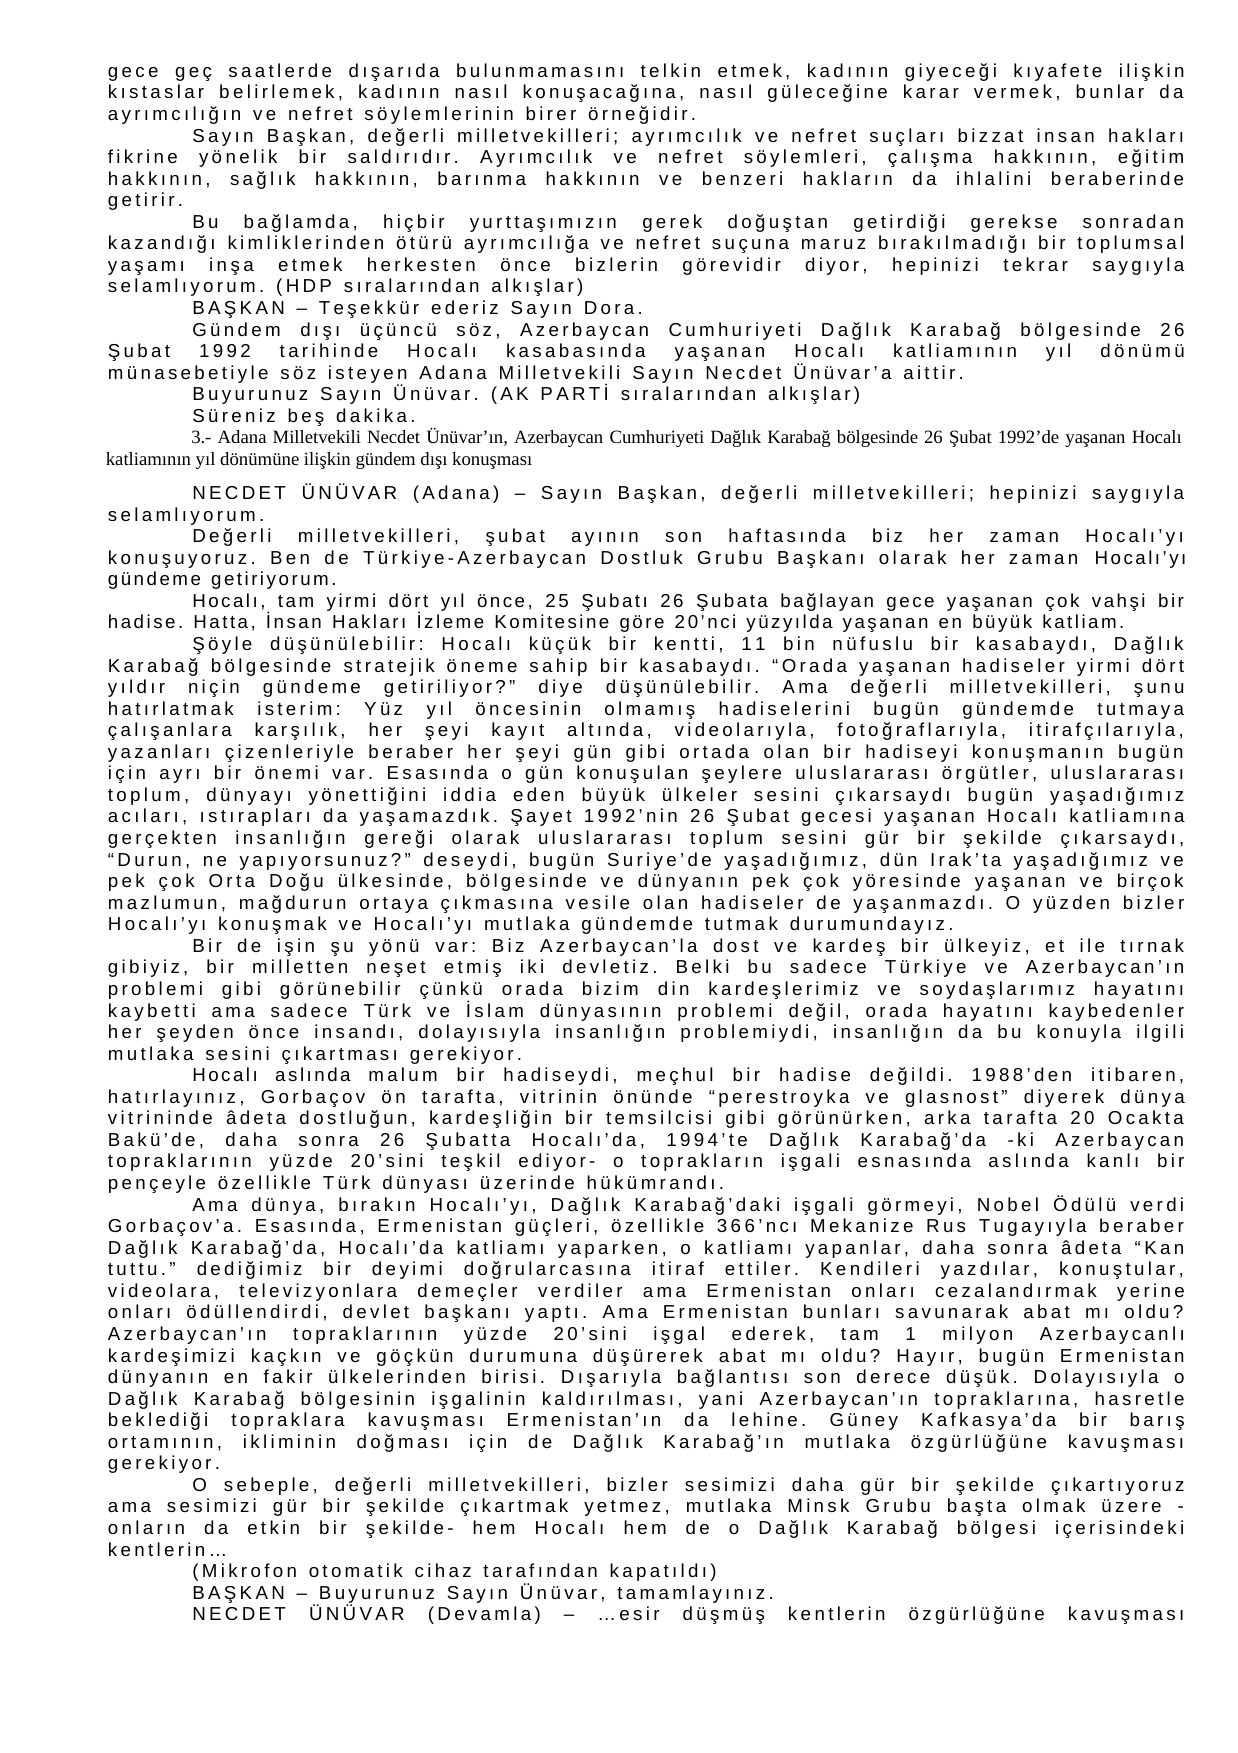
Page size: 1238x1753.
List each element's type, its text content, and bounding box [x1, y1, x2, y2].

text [108, 60, 1186, 124]
text (Mikrofon otomatik cihaz tarafından kapatıldı) [108, 1560, 1186, 1582]
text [108, 1603, 1186, 1625]
text Hocalı aslında malum bir hadiseydi, meçhul bir hadise değildi. 1988’den itibaren, hatırlayınız, Gorbaçov ön tarafta, vitrinin önünde “perestroyka ve glasnost” diyerek dünya vitrininde âdeta dostluğun, kardeşliğin bir temsilcisi gibi görünürken, arka tarafta 20 Ocakta Bakü’de, daha sonra 26 Şubatta Hocalı’da, 1994’te Dağlık Karabağ’da -ki Azerbaycan topraklarının yüzde 20’sini teşkil ediyor- o toprakların işgali esnasında aslında kanlı bir pençeyle özellikle Türk dünyası üzerinde hükümrandı. [108, 1064, 1186, 1193]
text 3.- Adana Milletvekili Necdet Ünüvar’ın, Azerbaycan Cumhuriyeti Dağlık Karabağ bölgesinde 26 Şubat 1992’de yaşanan Hocalı katliamının yıl dönümüne ilişkin gündem dışı konuşması [106, 426, 1184, 469]
text Bu bağlamda, hiçbir yurttaşımızın gerek doğuştan getirdiği gerekse sonradan kazandığı kimliklerinden ötürü ayrımcılığa ve nefret suçuna maruz bırakılmadığı bir toplumsal yaşamı inşa etmek herkesten önce bizlerin görevidir diyor, hepinizi tekrar saygıyla selamlıyorum. (HDP sıralarından alkışlar) [108, 211, 1186, 297]
text Gündem dışı üçüncü söz, Azerbaycan Cumhuriyeti Dağlık Karabağ bölgesinde 26 Şubat 1992 tarihinde Hocalı kasabasında yaşanan Hocalı katliamının yıl dönümü münasebetiyle söz isteyen Adana Milletvekili Sayın Necdet Ünüvar’a aittir. [108, 318, 1186, 383]
text Şöyle düşünülebilir: Hocalı küçük bir kentti, 11 bin nüfuslu bir kasabaydı, Dağlık Karabağ bölgesinde stratejik öneme sahip bir kasabaydı. “Orada yaşanan hadiseler yirmi dört yıldır niçin gündeme getiriliyor?” diye düşünülebilir. Ama değerli milletvekilleri, şunu hatırlatmak isterim: Yüz yıl öncesinin olmamış hadiselerini bugün gündemde tutmaya çalışanlara karşılık, her şeyi kayıt altında, videolarıyla, fotoğraflarıyla, itirafçılarıyla, yazanları çizenleriyle beraber her şeyi gün gibi ortada olan bir hadiseyi konuşmanın bugün için ayrı bir önemi var. Esasında o gün konuşulan şeylere uluslararası örgütler, uluslararası toplum, dünyayı yönettiğini iddia eden büyük ülkeler sesini çıkarsaydı bugün yaşadığımız acıları, ıstırapları da yaşamazdık. Şayet 1992’nin 26 Şubat gecesi yaşanan Hocalı katliamına gerçekten insanlığın gereği olarak uluslararası toplum sesini gür bir şekilde çıkarsaydı, “Durun, ne yapıyorsunuz?” deseydi, bugün Suriye’de yaşadığımız, dün Irak’ta yaşadığımız ve pek çok Orta Doğu ülkesinde, bölgesinde ve dünyanın pek çok yöresinde yaşanan ve birçok mazlumun, mağdurun ortaya çıkmasına vesile olan hadiseler de yaşanmazdı. O yüzden bizler Hocalı’yı konuşmak ve Hocalı’yı mutlaka gündemde tutmak durumundayız. [108, 633, 1186, 935]
text O sebeple, değerli milletvekilleri, bizler sesimizi daha gür bir şekilde çıkartıyoruz ama sesimizi gür bir şekilde çıkartmak yetmez, mutlaka Minsk Grubu başta olmak üzere -onların da etkin bir şekilde- hem Hocalı hem de o Dağlık Karabağ bölgesi içerisindeki kentlerin… [108, 1474, 1186, 1560]
text Buyurunuz Sayın Ünüvar. (AK PARTİ sıralarından alkışlar) [108, 383, 1186, 405]
text Ama dünya, bırakın Hocalı’yı, Dağlık Karabağ’daki işgali görmeyi, Nobel Ödülü verdi Gorbaçov’a. Esasında, Ermenistan güçleri, özellikle 366’ncı Mekanize Rus Tugayıyla beraber Dağlık Karabağ’da, Hocalı’da katliamı yaparken, o katliamı yapanlar, daha sonra âdeta “Kan tuttu.” dediğimiz bir deyimi doğrularcasına itiraf ettiler. Kendileri yazdılar, konuştular, videolara, televizyonlara demeçler verdiler ama Ermenistan onları cezalandırmak yerine onları ödüllendirdi, devlet başkanı yaptı. Ama Ermenistan bunları savunarak abat mı oldu? Azerbaycan’ın topraklarının yüzde 20’sini işgal ederek, tam 1 milyon Azerbaycanlı kardeşimizi kaçkın ve göçkün durumuna düşürerek abat mı oldu? Hayır, bugün Ermenistan dünyanın en fakir ülkelerinden birisi. Dışarıyla bağlantısı son derece düşük. Dolayısıyla o Dağlık Karabağ bölgesinin işgalinin kaldırılması, yani Azerbaycan’ın topraklarına, hasretle beklediği topraklara kavuşması Ermenistan’ın da lehine. Güney Kafkasya’da bir barış ortamının, ikliminin doğması için de Dağlık Karabağ’ın mutlaka özgürlüğüne kavuşması gerekiyor. [108, 1193, 1186, 1474]
text Hocalı, tam yirmi dört yıl önce, 25 Şubatı 26 Şubata bağlayan gece yaşanan çok vahşi bir hadise. Hatta, İnsan Hakları İzleme Komitesine göre 20’nci yüzyılda yaşanan en büyük katliam. [108, 590, 1186, 633]
text NECDET ÜNÜVAR (Adana) – Sayın Başkan, değerli milletvekilleri; hepinizi saygıyla selamlıyorum. [108, 482, 1186, 525]
text Bir de işin şu yönü var: Biz Azerbaycan’la dost ve kardeş bir ülkeyiz, et ile tırnak gibiyiz, bir milletten neşet etmiş iki devletiz. Belki bu sadece Türkiye ve Azerbaycan’ın problemi gibi görünebilir çünkü orada bizim din kardeşlerimiz ve soydaşlarımız hayatını kaybetti ama sadece Türk ve İslam dünyasının problemi değil, orada hayatını kaybedenler her şeyden önce insandı, dolayısıyla insanlığın problemiydi, insanlığın da bu konuyla ilgili mutlaka sesini çıkartması gerekiyor. [108, 935, 1186, 1064]
text BAŞKAN – Buyurunuz Sayın Ünüvar, tamamlayınız. [108, 1582, 1186, 1603]
text BAŞKAN – Teşekkür ederiz Sayın Dora. [108, 297, 1186, 318]
text Sayın Başkan, değerli milletvekilleri; ayrımcılık ve nefret suçları bizzat insan hakları fikrine yönelik bir saldırıdır. Ayrımcılık ve nefret söylemleri, çalışma hakkının, eğitim hakkının, sağlık hakkının, barınma hakkının ve benzeri hakların da ihlalini beraberinde getirir. [108, 124, 1186, 211]
text Değerli milletvekilleri, şubat ayının son haftasında biz her zaman Hocalı’yı konuşuyoruz. Ben de Türkiye-Azerbaycan Dostluk Grubu Başkanı olarak her zaman Hocalı’yı gündeme getiriyorum. [108, 525, 1186, 590]
text Süreniz beş dakika. [108, 405, 1186, 426]
